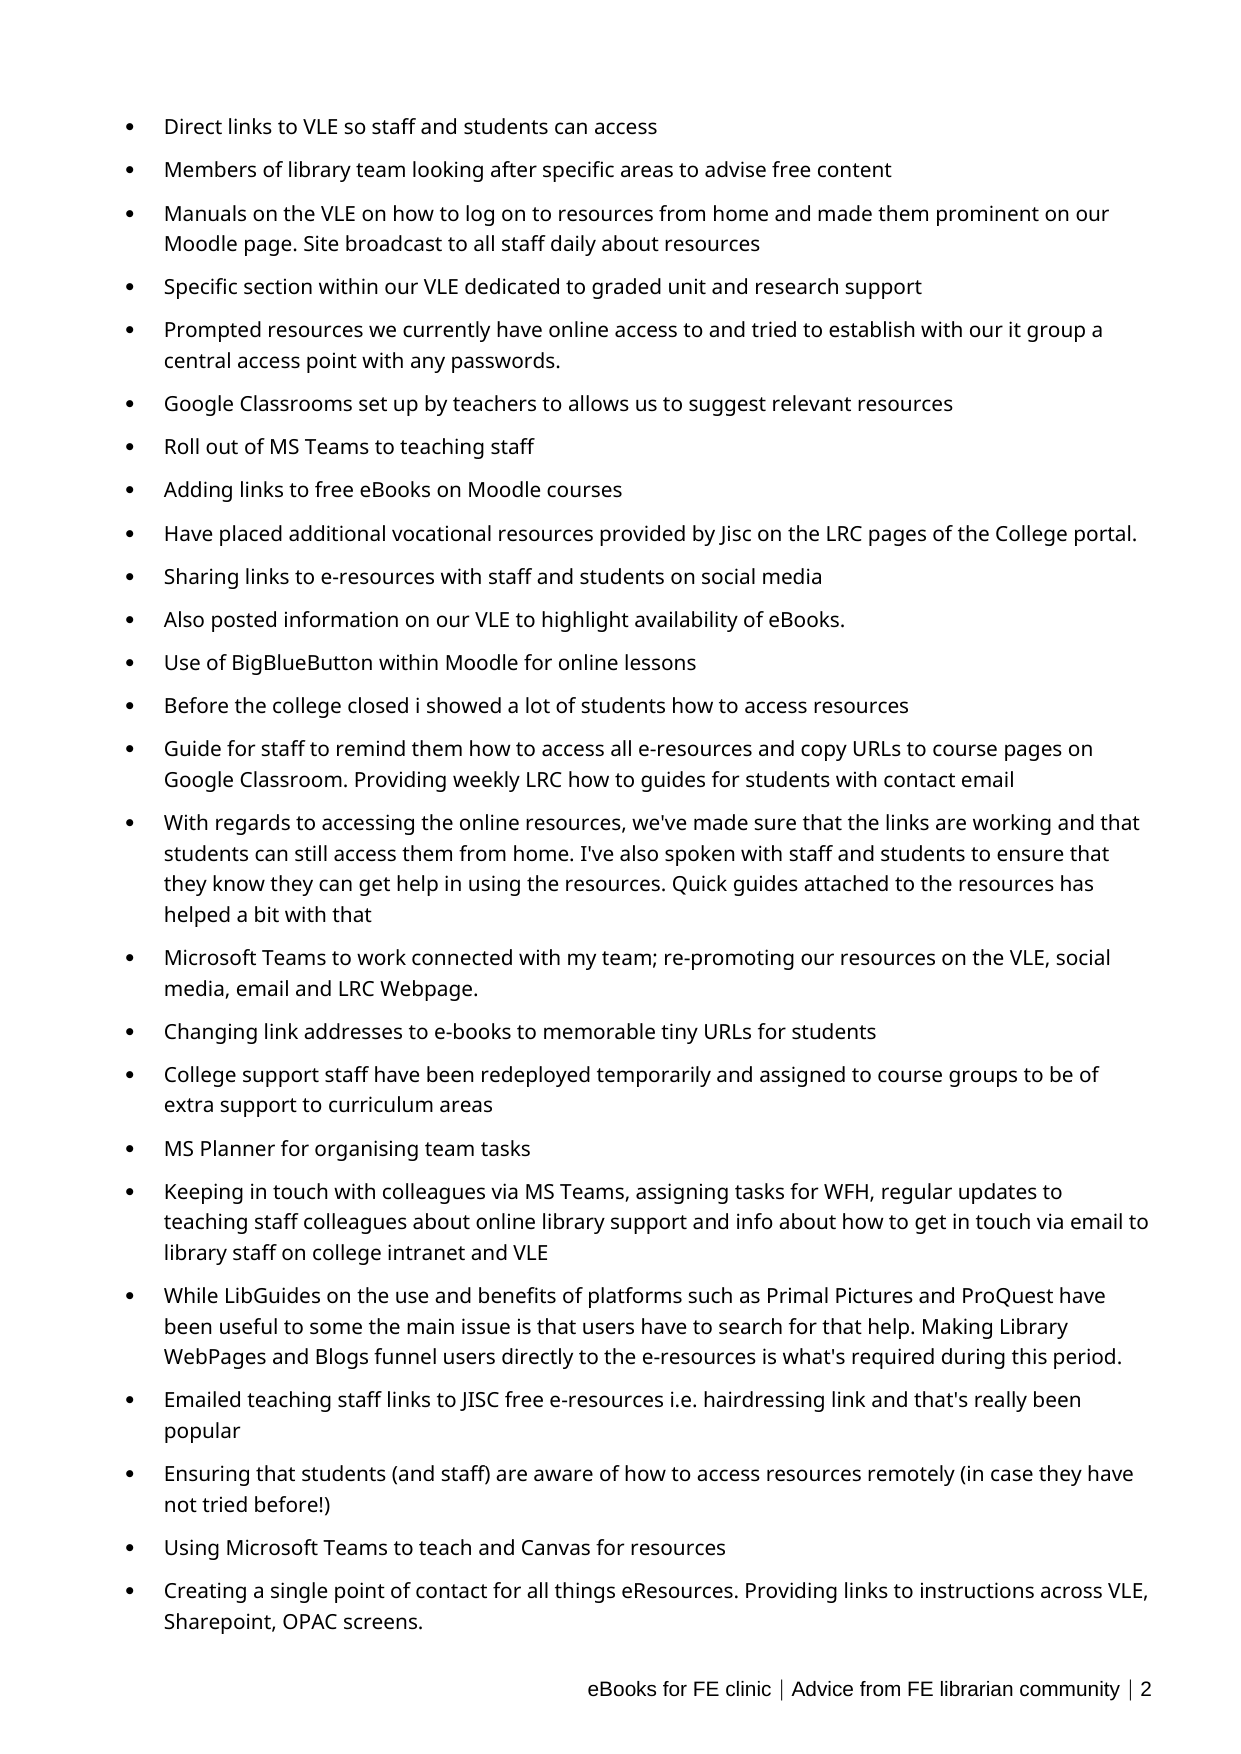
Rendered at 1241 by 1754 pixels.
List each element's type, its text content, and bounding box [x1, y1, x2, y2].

list Also posted information on our VLE to highlight availability of eBooks. [126, 605, 1152, 633]
list Members of library team looking after specific areas to advise free content [126, 156, 1152, 184]
list Using Microsoft Teams to teach and Canvas for resources [126, 1533, 1152, 1562]
list MS Planner for organising team tasks [126, 1134, 1152, 1162]
list Microsoft Teams to work connected with my team; re-promoting our resources on the VLE, social media, email and LRC Webpage. [126, 943, 1152, 1002]
list With regards to accessing the online resources, we've made sure that the links are working and that students can still access them from home. I've also spoken with staff and students to ensure that they know they can get help in using the resources. Quick guides attached to the resources has helped a bit with that [126, 808, 1152, 928]
list While LibGuides on the use and benefits of platforms such as Primal Pictures and ProQuest have been useful to some the main issue is that users have to search for that help. Making Library WebPages and Blogs funnel users directly to the e-resources is what's required during this period. [126, 1281, 1152, 1371]
list Changing link addresses to e-books to memorable tiny URLs for students [126, 1017, 1152, 1045]
list Emailed teaching staff links to JISC free e-resources i.e. hairdressing link and that's really been popular [126, 1386, 1152, 1445]
list Prompted resources we currently have online access to and tried to establish with our it group a central access point with any passwords. [126, 316, 1152, 375]
list Use of BigBlueButton within Moodle for online lessons [126, 648, 1152, 677]
list Before the college closed i showed a lot of students how to access resources [126, 691, 1152, 720]
list Keeping in touch with colleagues via MS Teams, assigning tasks for WFH, regular updates to teaching staff colleagues about online library support and info about how to get in touch via email to library staff on college intranet and VLE [126, 1177, 1152, 1267]
list College support staff have been redeployed temporarily and assigned to course groups to be of extra support to curriculum areas [126, 1060, 1152, 1119]
list Manuals on the VLE on how to log on to resources from home and made them prominent on our Moodle page. Site broadcast to all staff daily about resources [126, 199, 1152, 258]
list Roll out of MS Teams to teaching staff [126, 432, 1152, 461]
list Specific section within our VLE dedicated to graded unit and research support [126, 272, 1152, 301]
list Have placed additional vocational resources provided by Jisc on the LRC pages of the College portal. [126, 519, 1152, 547]
list Google Classrooms set up by teachers to allows us to suggest relevant resources [126, 389, 1152, 418]
list Creating a single point of contact for all things eResources. Providing links to instructions across VLE, Sharepoint, OPAC screens. [126, 1576, 1152, 1635]
list Adding links to free eBooks on Moodle courses [126, 476, 1152, 504]
list Direct links to VLE so staff and students can access [126, 112, 1152, 141]
list Ensuring that students (and staff) are aware of how to access resources remotely (in case they have not tried before!) [126, 1459, 1152, 1518]
list Sharing links to e-resources with staff and students on social media [126, 562, 1152, 590]
list Guide for staff to remind them how to access all e-resources and copy URLs to course pages on Google Classroom. Providing weekly LRC how to guides for students with contact email [126, 734, 1152, 793]
